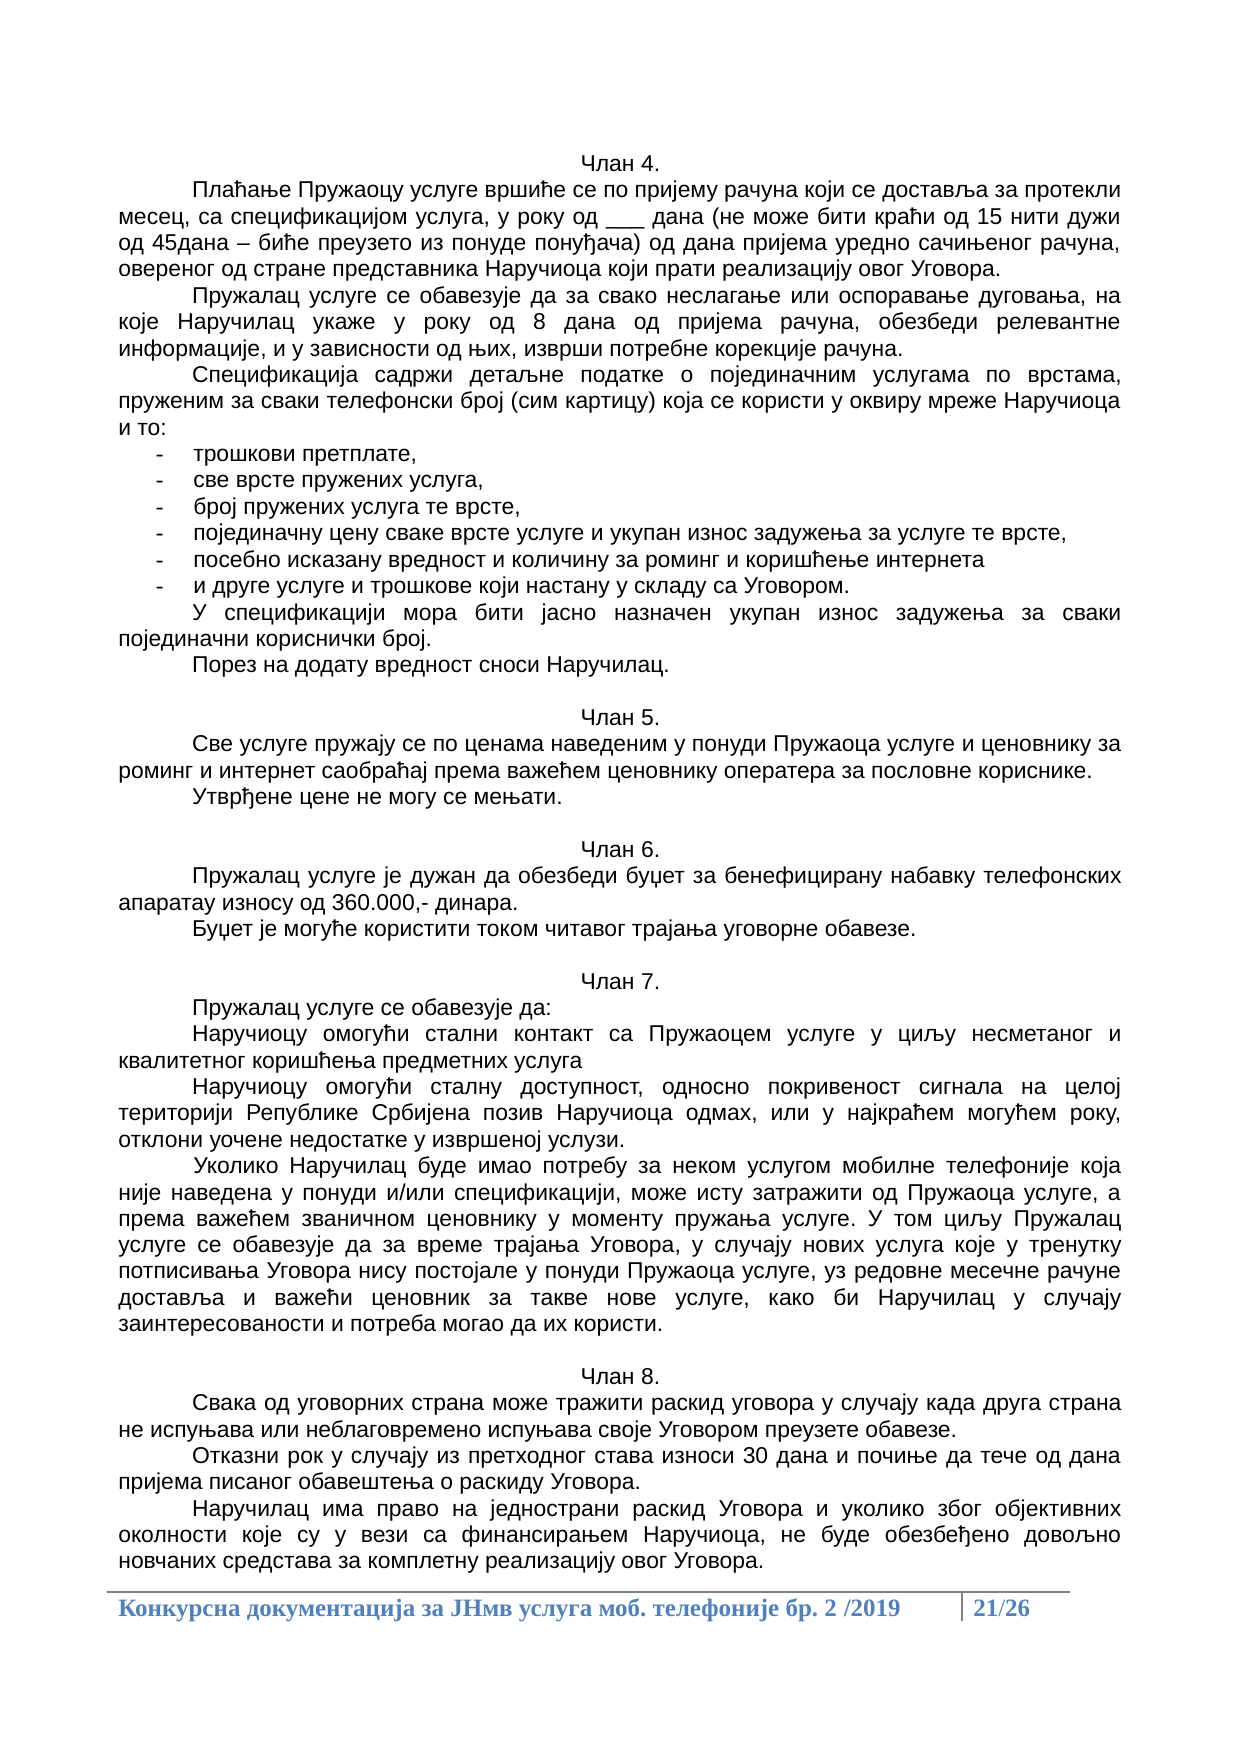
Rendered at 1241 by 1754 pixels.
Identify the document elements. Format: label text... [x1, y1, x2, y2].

text Наручилац има право на једнострани раскид Уговора и уколико због објективних околности које су у вези са финансирањем Наручиоца, не буде обезбеђено довољно новчаних средстава за комплетну реализацију овог Уговора. [118, 1495, 1122, 1574]
text У спецификацији мора бити јасно назначен укупан износ задужења за сваки појединачни кориснички број. [118, 599, 1122, 651]
text Пружалац услуге се обавезује да: [118, 994, 1122, 1020]
text Уколико Наручилац буде имао потребу за неком услугом мобилне телефоније која није наведена у понуди и/или спецификацији, може исту затражити од Пружаоца услуге, а према важећем званичном ценовнику у моменту пружања услуге. У том циљу Пружалац услуге се обавезује да за време трајања Уговора, у случају нових услуга које у тренутку потписивања Уговора нису постојале у понуди Пружаоца услуге, уз редовне месечне рачуне доставља и важећи ценовник за такве нове услуге, како би Наручилац у случају заинтересованости и потреба могао да их користи. [118, 1152, 1122, 1337]
text Наручиоцу омогући сталну доступност, односно покривеност сигнала на целој територији Републике Србијена позив Наручиоца одмах, или у најкраћем могућем року, отклони уочене недостатке у извршеној услузи. [118, 1073, 1122, 1152]
text Наручиоцу омогући стални контакт са Пружаоцем услуге у циљу несметаног и квалитетног коришћења предметних услуга [118, 1020, 1122, 1073]
text Члан 4. [118, 150, 1122, 176]
text Буџет је могуће користити током читавог трајања уговорне обавезе. [118, 915, 1122, 941]
text Све услуге пружају се по ценама наведеним у понуди Пружаоца услуге и ценовнику за роминг и интернет саобраћај према важећем ценовнику оператера за пословне кориснике. [118, 730, 1122, 783]
text Члан 6. [118, 836, 1122, 862]
text Спецификација садржи детаљне податке о појединачним услугама по врстама, пруженим за сваки телефонски број (сим картицу) која се користи у оквиру мреже Наручиоца и то: [118, 361, 1122, 440]
list све врсте пружених услуга, [156, 466, 1122, 493]
text Порез на додату вредност сноси Наручилац. [118, 651, 1122, 678]
list број пружених услуга те врсте, [156, 493, 1122, 519]
text Свака од уговорних страна може тражити раскид уговора у случају када друга страна не испуњава или неблаговремено испуњава своје Уговором преузете обавезе. [118, 1389, 1122, 1442]
list појединачну цену сваке врсте услуге и укупан износ задужења за услуге те врсте, [156, 519, 1122, 546]
text Члан 8. [118, 1363, 1122, 1389]
text Члан 5. [118, 704, 1122, 730]
list и друге услуге и трошкове који настану у складу са Уговором. [156, 572, 1122, 599]
text Плаћање Пружаоцу услуге вршиће се по пријему рачуна који се доставља за протекли месец, са спецификацијом услуга, у року од ___ дана (не може бити краћи од 15 нити дужи од 45дана – биће преузето из понуде понуђача) од дана пријема уредно сачињеног рачуна, овереног од стране представника Наручиоца који прати реализацију овог Уговора. [118, 176, 1122, 282]
text Члан 7. [118, 968, 1122, 994]
list трошкови претплате, [156, 440, 1122, 466]
text Утврђене цене не могу се мењати. [118, 783, 1122, 809]
list посебно исказану вредност и количину за роминг и коришћење интернета [156, 546, 1122, 572]
text Пружалац услуге је дужан да обезбеди буџет за бенефицирану набавку телефонских апаратау износу од 360.000,- динара. [118, 862, 1122, 915]
text Отказни рок у случају из претходног става износи 30 дана и почиње да тече од дана пријема писаног обавештења о раскиду Уговора. [118, 1442, 1122, 1495]
text Пружалац услуге се обавезује да за свако неслагање или оспоравање дуговања, на које Наручилац укаже у року од 8 дана од пријема рачуна, обезбеди релевантне информације, и у зависности од њих, изврши потребне корекције рачуна. [118, 282, 1122, 361]
